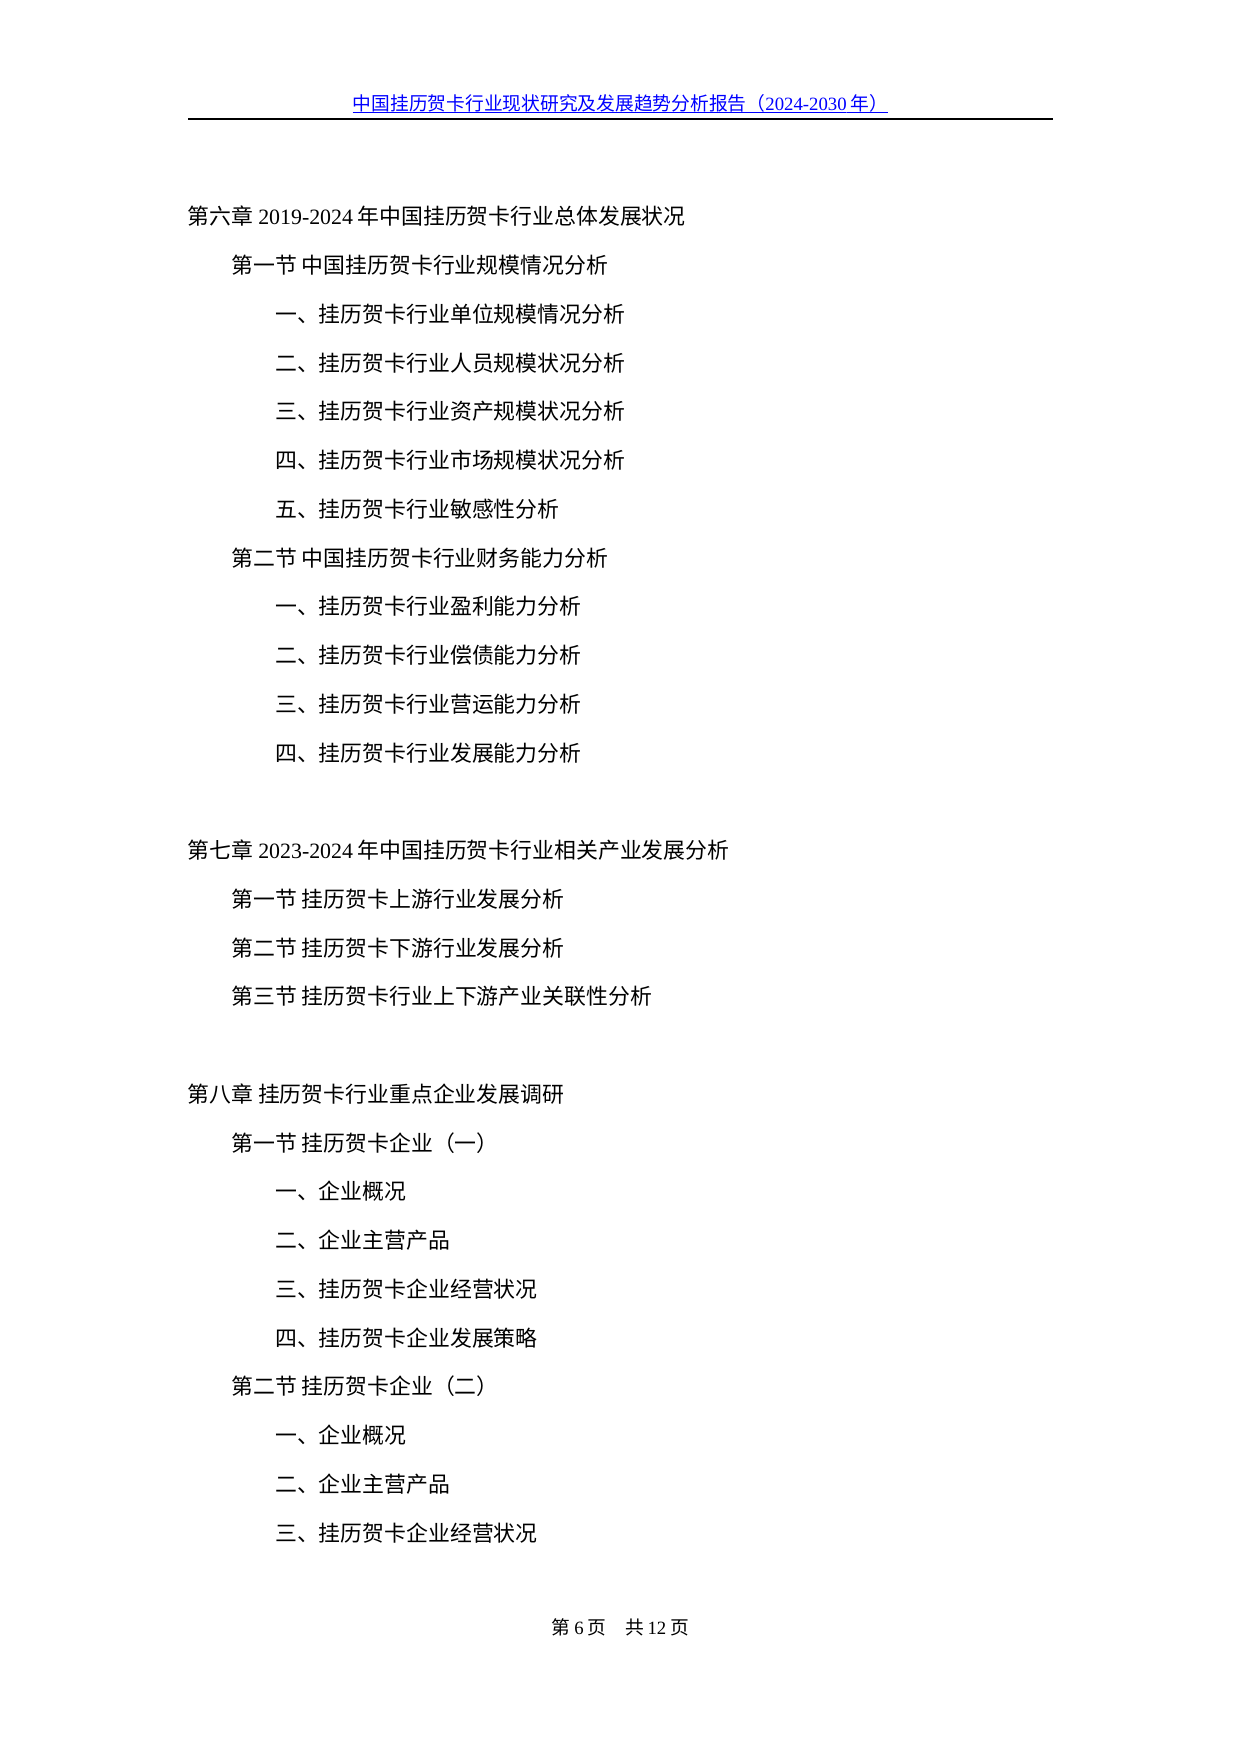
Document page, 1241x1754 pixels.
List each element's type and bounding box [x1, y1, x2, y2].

text [187, 150, 1053, 1548]
